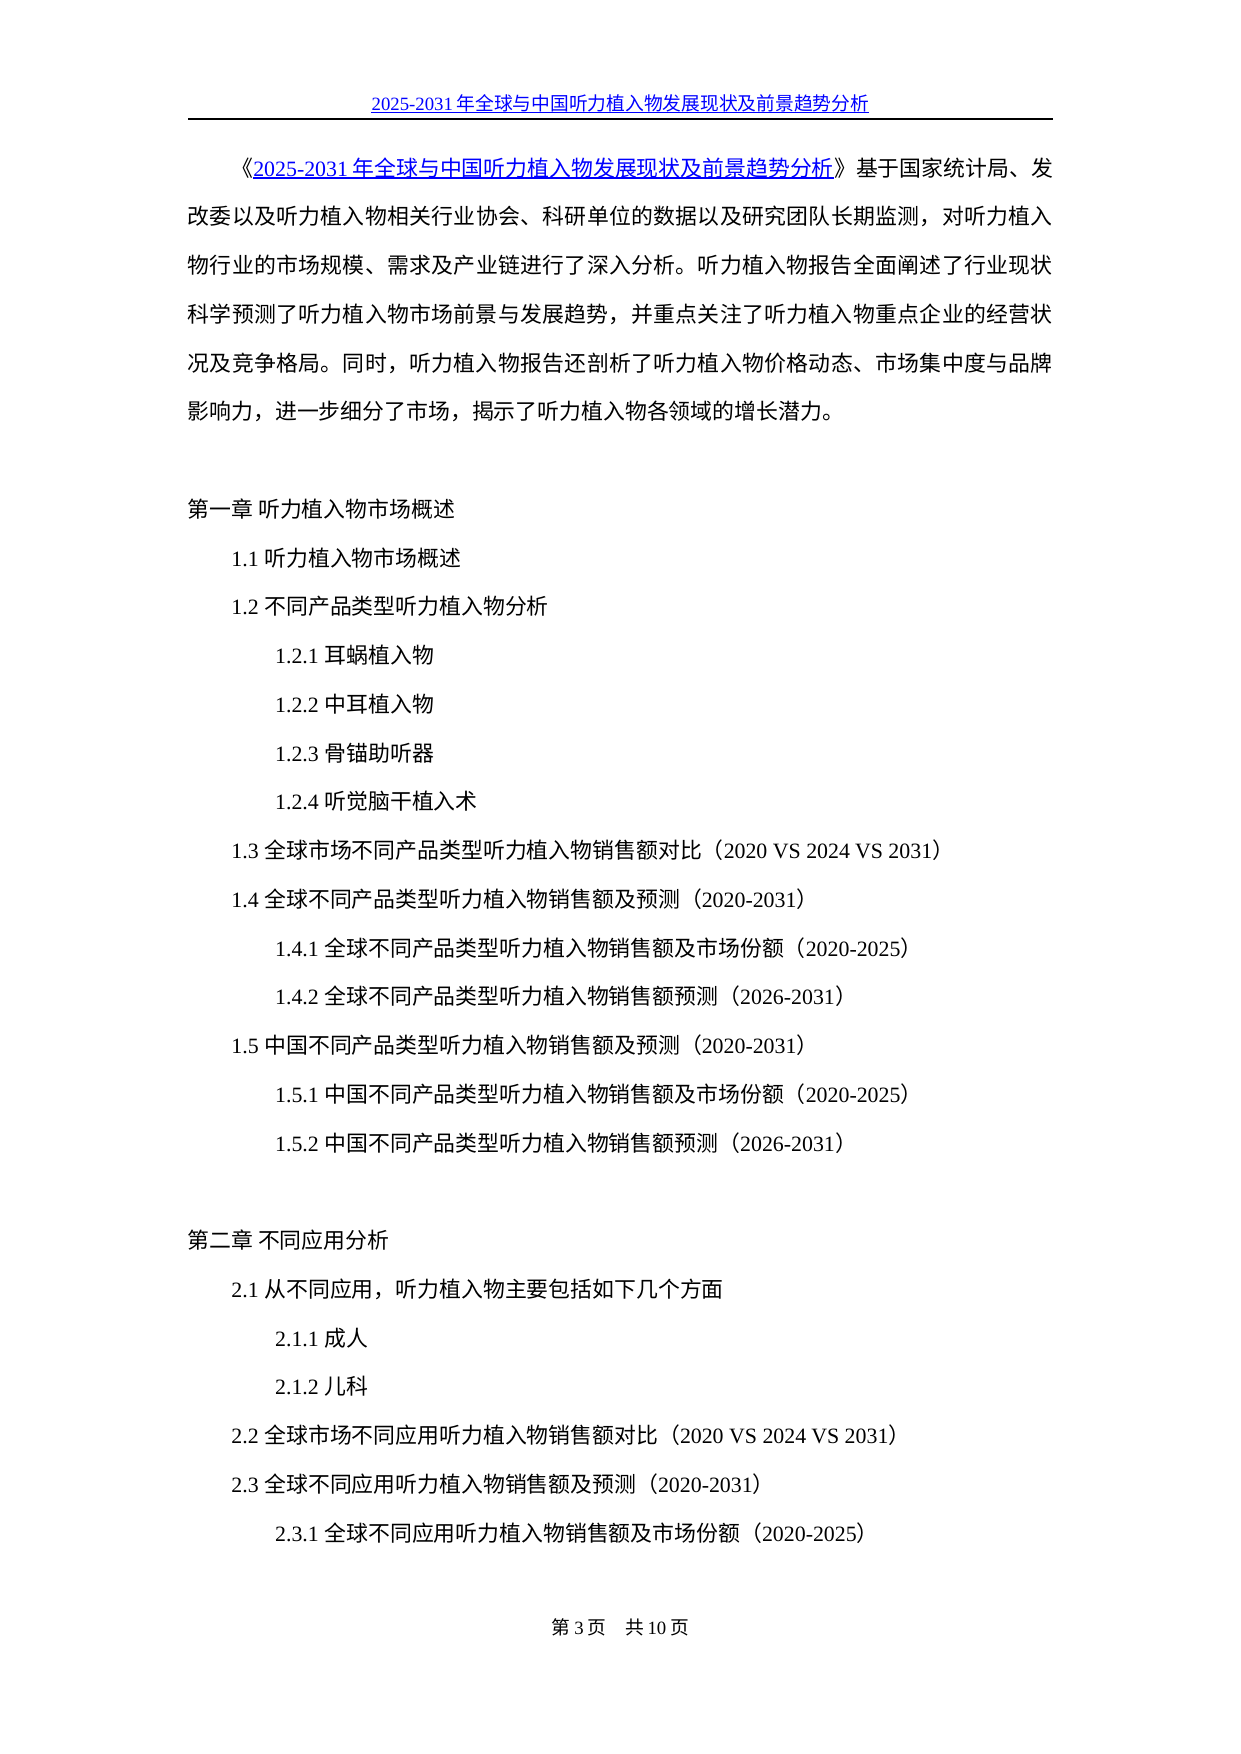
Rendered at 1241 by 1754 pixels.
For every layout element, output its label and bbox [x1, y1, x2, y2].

text [187, 150, 1053, 1548]
